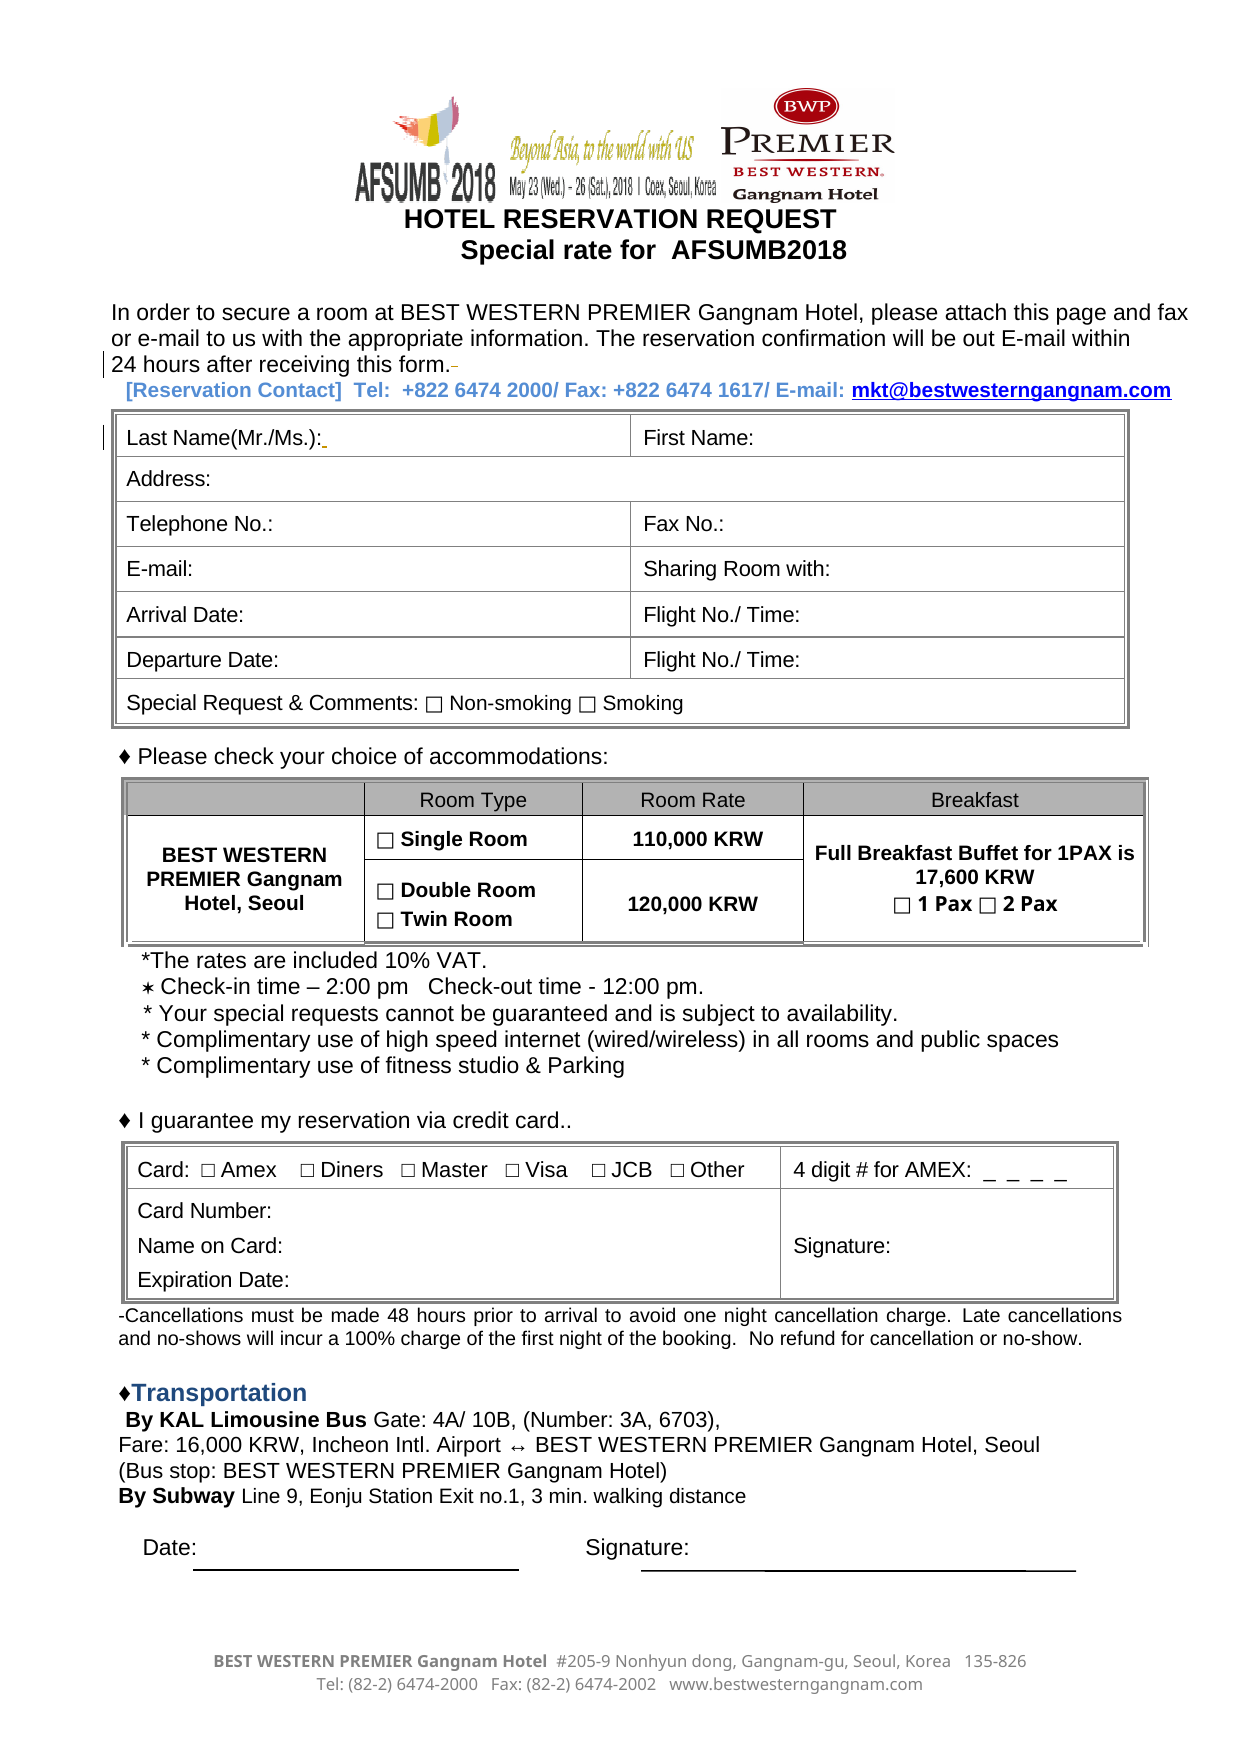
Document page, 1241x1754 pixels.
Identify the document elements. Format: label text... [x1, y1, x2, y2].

table_cell 120,000 KRW [583, 860, 803, 941]
picture [721, 88, 895, 203]
text (Bus stop: BEST WESTERN PREMIER Gangnam Hotel) [118, 1458, 1122, 1483]
table_cell Address: [117, 457, 1124, 501]
table_cell Flight No./ Time: [631, 638, 1124, 678]
table_cell E-mail: [117, 547, 630, 591]
table_header Last Name(Mr./Ms.): [117, 415, 630, 456]
text ♦ I guarantee my reservation via credit card.. [118, 1105, 1122, 1134]
table_header Breakfast [804, 783, 1143, 815]
text By KAL Limousine Bus Gate: 4A/ 10B, (Number: 3A, 6703), [118, 1407, 1122, 1432]
table_cell □ Single Room [365, 816, 582, 859]
table_cell BEST WESTERN PREMIER Gangnam Hotel, Seoul [128, 816, 364, 941]
table_header First Name: [631, 415, 1124, 456]
text * Complimentary use of fitness studio & Parking [118, 1052, 1122, 1079]
table_cell 110,000 KRW [583, 816, 803, 859]
text *The rates are included 10% VAT. [118, 947, 1122, 973]
table_cell Departure Date: [117, 638, 630, 678]
table_cell Arrival Date: [117, 592, 630, 636]
title Special rate for AFSUMB2018 [68, 234, 1193, 265]
table_header Room Type [365, 783, 582, 815]
table_cell Sharing Room with: [631, 547, 1124, 591]
table_header Card: □ Amex □ Diners □ Master □ Visa □ JCB □ Other [128, 1147, 780, 1187]
table_cell Flight No./ Time: [631, 592, 1124, 636]
text * Your special requests cannot be guaranteed and is subject to availability. [118, 999, 1122, 1026]
text Check-in time – 2:00 pm Check-out time - 12:00 pm. [118, 973, 1122, 999]
text Fare: 16,000 KRW, Incheon Intl. Airport ↔ BEST WESTERN PREMIER Gangnam Hotel, Seoul [118, 1432, 1122, 1458]
text * Complimentary use of high speed internet (wired/wireless) in all rooms and public spaces [118, 1026, 1122, 1052]
table_cell Fax No.: [631, 502, 1124, 546]
text Date: Signature: [142, 1534, 1122, 1561]
title [Reservation Contact] Tel: +822 6474 2000/ Fax: +822 6474 1617/ E-mail: mkt@bestwesterngangnam.com [68, 378, 1193, 402]
picture [355, 96, 716, 203]
table_cell □ Double Room □ Twin Room [365, 860, 582, 941]
table_cell Full Breakfast Buffet for 1PAX is 17,600 KRW □ 1 Pax □ 2 Pax [804, 816, 1143, 941]
text ♦Transportation [118, 1378, 1122, 1407]
text By Subway Line 9, Eonju Station Exit no.1, 3 min. walking distance [118, 1483, 1122, 1508]
title In order to secure a room at BEST WESTERN PREMIER Gangnam Hotel, please attach this page and fax or e-mail to us with the appropriate information. The reservation confirmation will be out E-mail within 24 hours after receiving this form. [111, 299, 1193, 378]
subtitle HOTEL RESERVATION REQUEST [118, 203, 1122, 234]
table_cell Telephone No.: [117, 502, 630, 546]
table_cell Card Number: Name on Card: Expiration Date: [128, 1189, 780, 1298]
text ♦ Please check your choice of accommodations: [118, 741, 1122, 770]
table_cell Special Request & Comments: □ Non-smoking □ Smoking [117, 679, 1124, 723]
table_cell Signature: [781, 1189, 1113, 1298]
text -Cancellations must be made 48 hours prior to arrival to avoid one night cancellation charge. Late cancellations and no-shows will incur a 100% charge of the first night of the booking. No refund for cancellation or no-show. [118, 1304, 1122, 1349]
table_header 4 digit # for AMEX: _ _ _ _ [781, 1147, 1113, 1187]
table_header [128, 783, 364, 815]
table_header Room Rate [583, 783, 803, 815]
